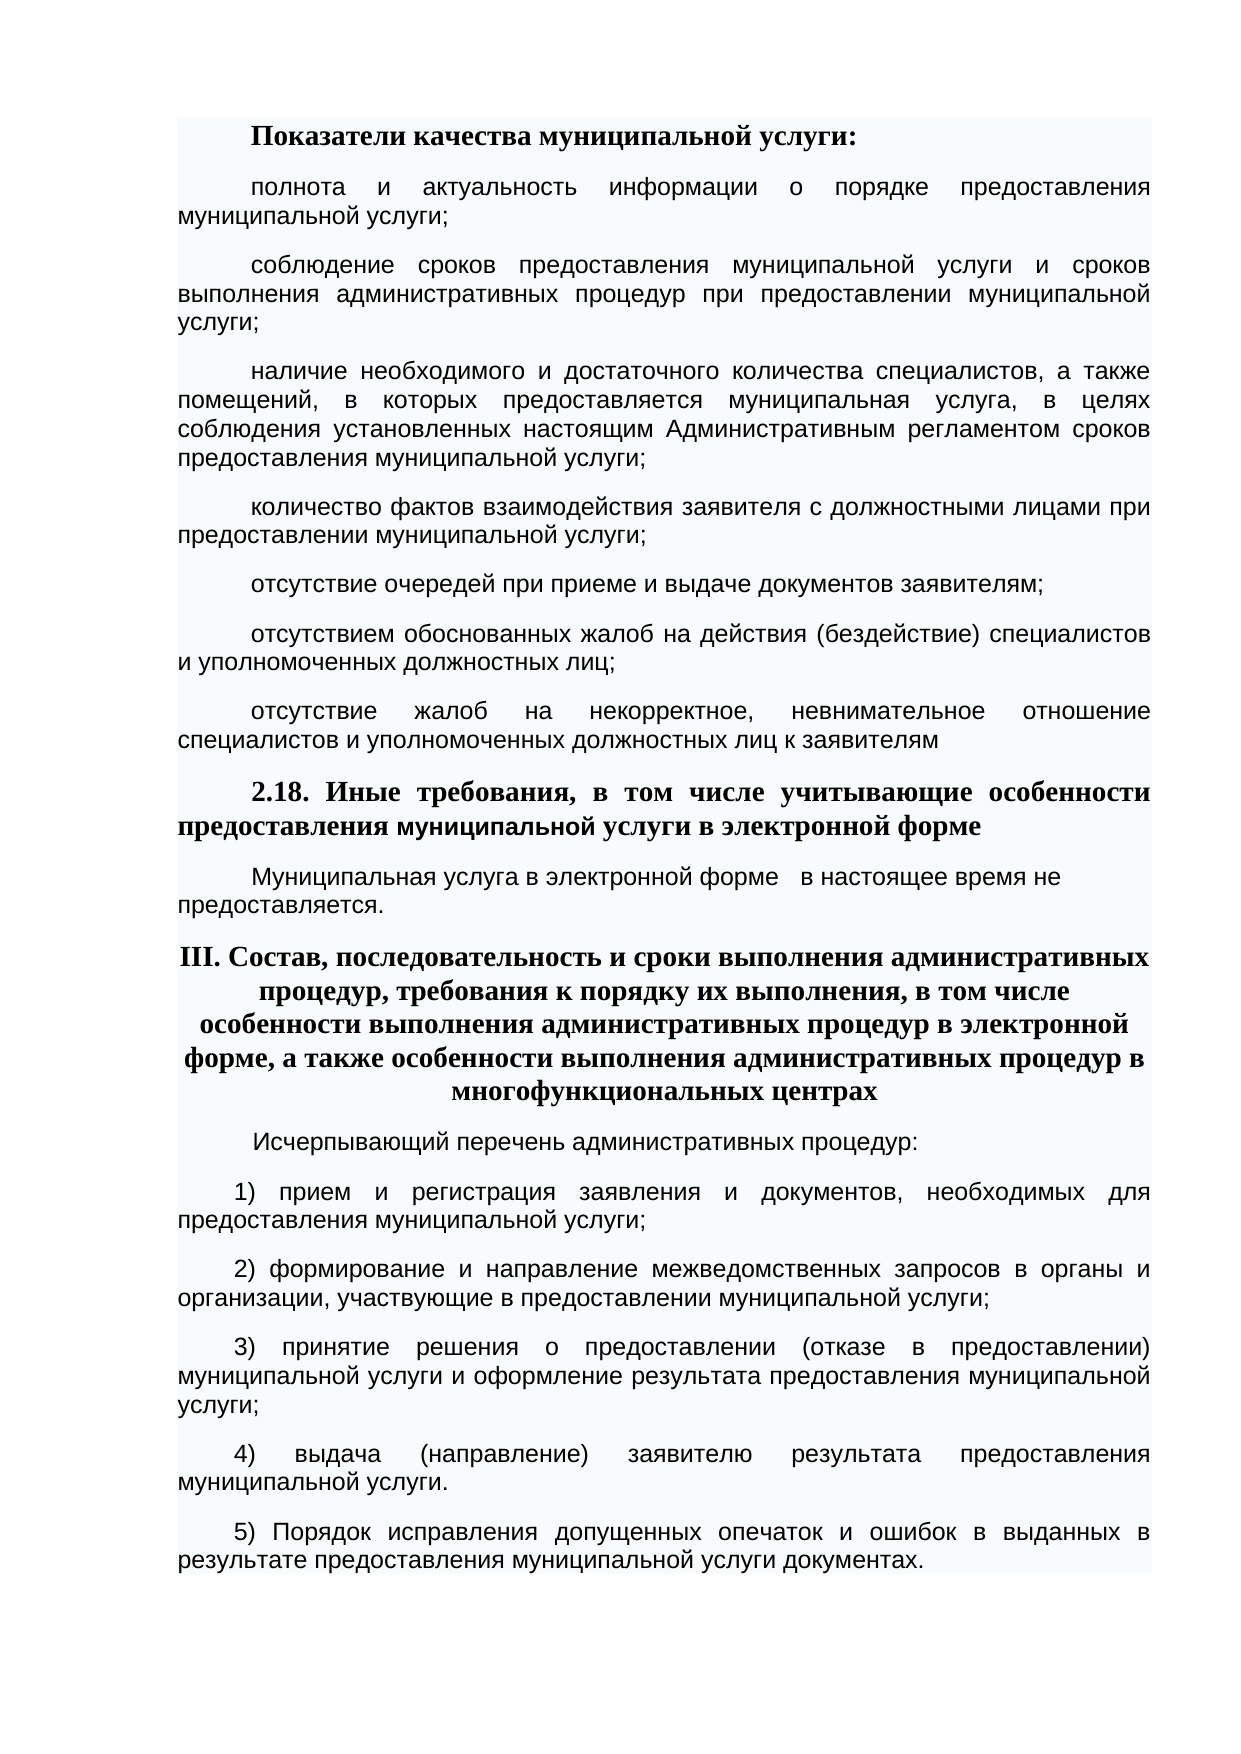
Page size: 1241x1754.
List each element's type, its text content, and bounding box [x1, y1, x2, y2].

text отсутствие очередей при приеме и выдаче документов заявителям; [177, 569, 1152, 598]
text 3) принятие решения о предоставлении (отказе в предоставлении) муниципальной услуги и оформление результата предоставления муниципальной услуги; [177, 1332, 1152, 1418]
text III. Состав, последовательность и сроки выполнения административных процедур, требования к порядку их выполнения, в том числе особенности выполнения административных процедур в электронной форме, а также особенности выполнения административных процедур в многофункциональных центрах [177, 939, 1152, 1107]
text Показатели качества муниципальной услуги: [177, 118, 1152, 152]
text 2.18. Иные требования, в том числе учитывающие особенности предоставления муниципальной услуги в электронной форме [177, 774, 1152, 841]
text отсутствие жалоб на некорректное, невнимательное отношение специалистов и уполномоченных должностных лиц к заявителям [177, 696, 1152, 754]
text отсутствием обоснованных жалоб на действия (бездействие) специалистов и уполномоченных должностных лиц; [177, 618, 1152, 676]
text соблюдение сроков предоставления муниципальной услуги и сроков выполнения административных процедур при предоставлении муниципальной услуги; [177, 250, 1152, 336]
text полнота и актуальность информации о порядке предоставления муниципальной услуги; [177, 172, 1152, 229]
text 5) Порядок исправления допущенных опечаток и ошибок в выданных в результате предоставления муниципальной услуги документах. [177, 1516, 1152, 1574]
text 2) формирование и направление межведомственных запросов в органы и организации, участвующие в предоставлении муниципальной услуги; [177, 1254, 1152, 1312]
text 4) выдача (направление) заявителю результата предоставления муниципальной услуги. [177, 1439, 1152, 1496]
text 1) прием и регистрация заявления и документов, необходимых для предоставления муниципальной услуги; [177, 1176, 1152, 1234]
text наличие необходимого и достаточного количества специалистов, а также помещений, в которых предоставляется муниципальная услуга, в целях соблюдения установленных настоящим Административным регламентом сроков предоставления муниципальной услуги; [177, 356, 1152, 471]
text Муниципальная услуга в электронной форме в настоящее время не предоставляется. [177, 862, 1152, 919]
text Исчерпывающий перечень административных процедур: [177, 1127, 1152, 1156]
text количество фактов взаимодействия заявителя с должностными лицами при предоставлении муниципальной услуги; [177, 492, 1152, 549]
